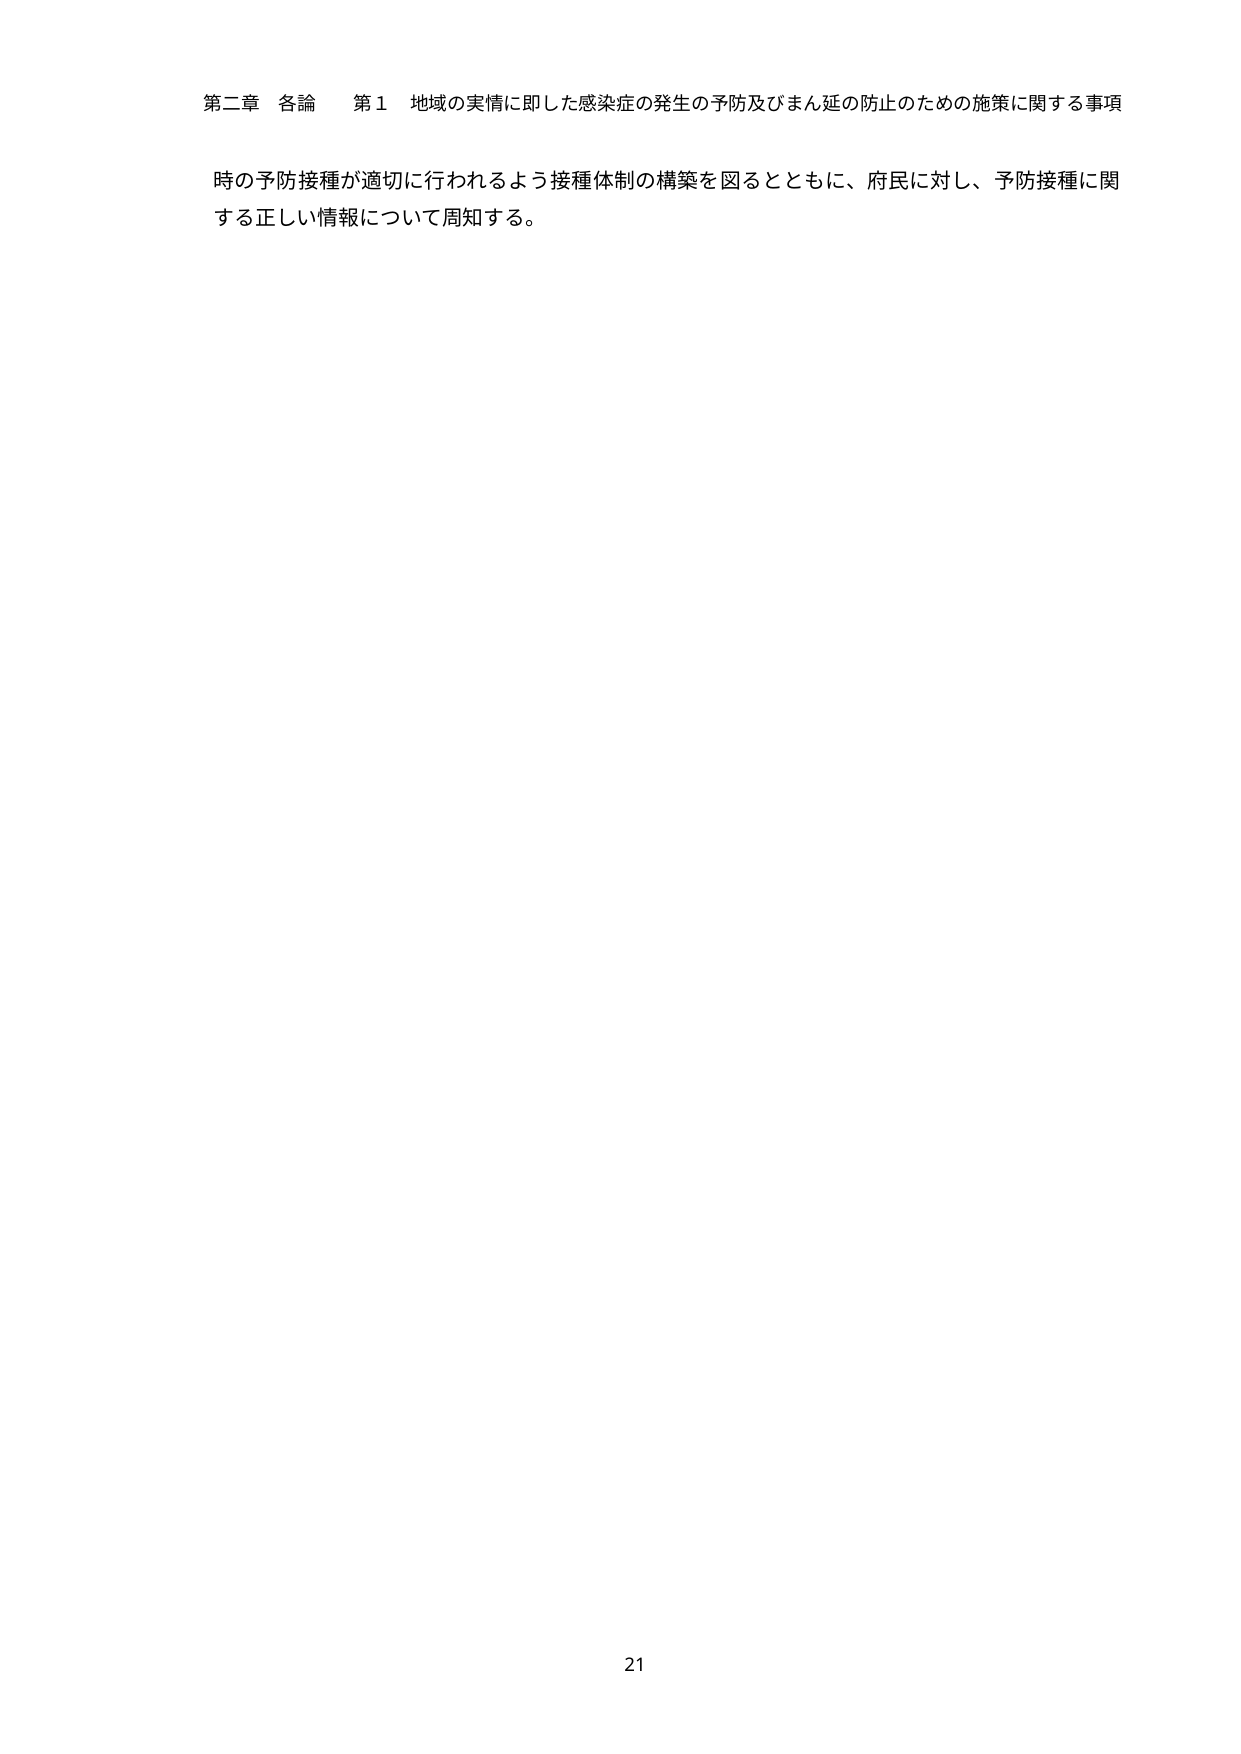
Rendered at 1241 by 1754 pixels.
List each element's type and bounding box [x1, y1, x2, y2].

text [213, 161, 1122, 236]
